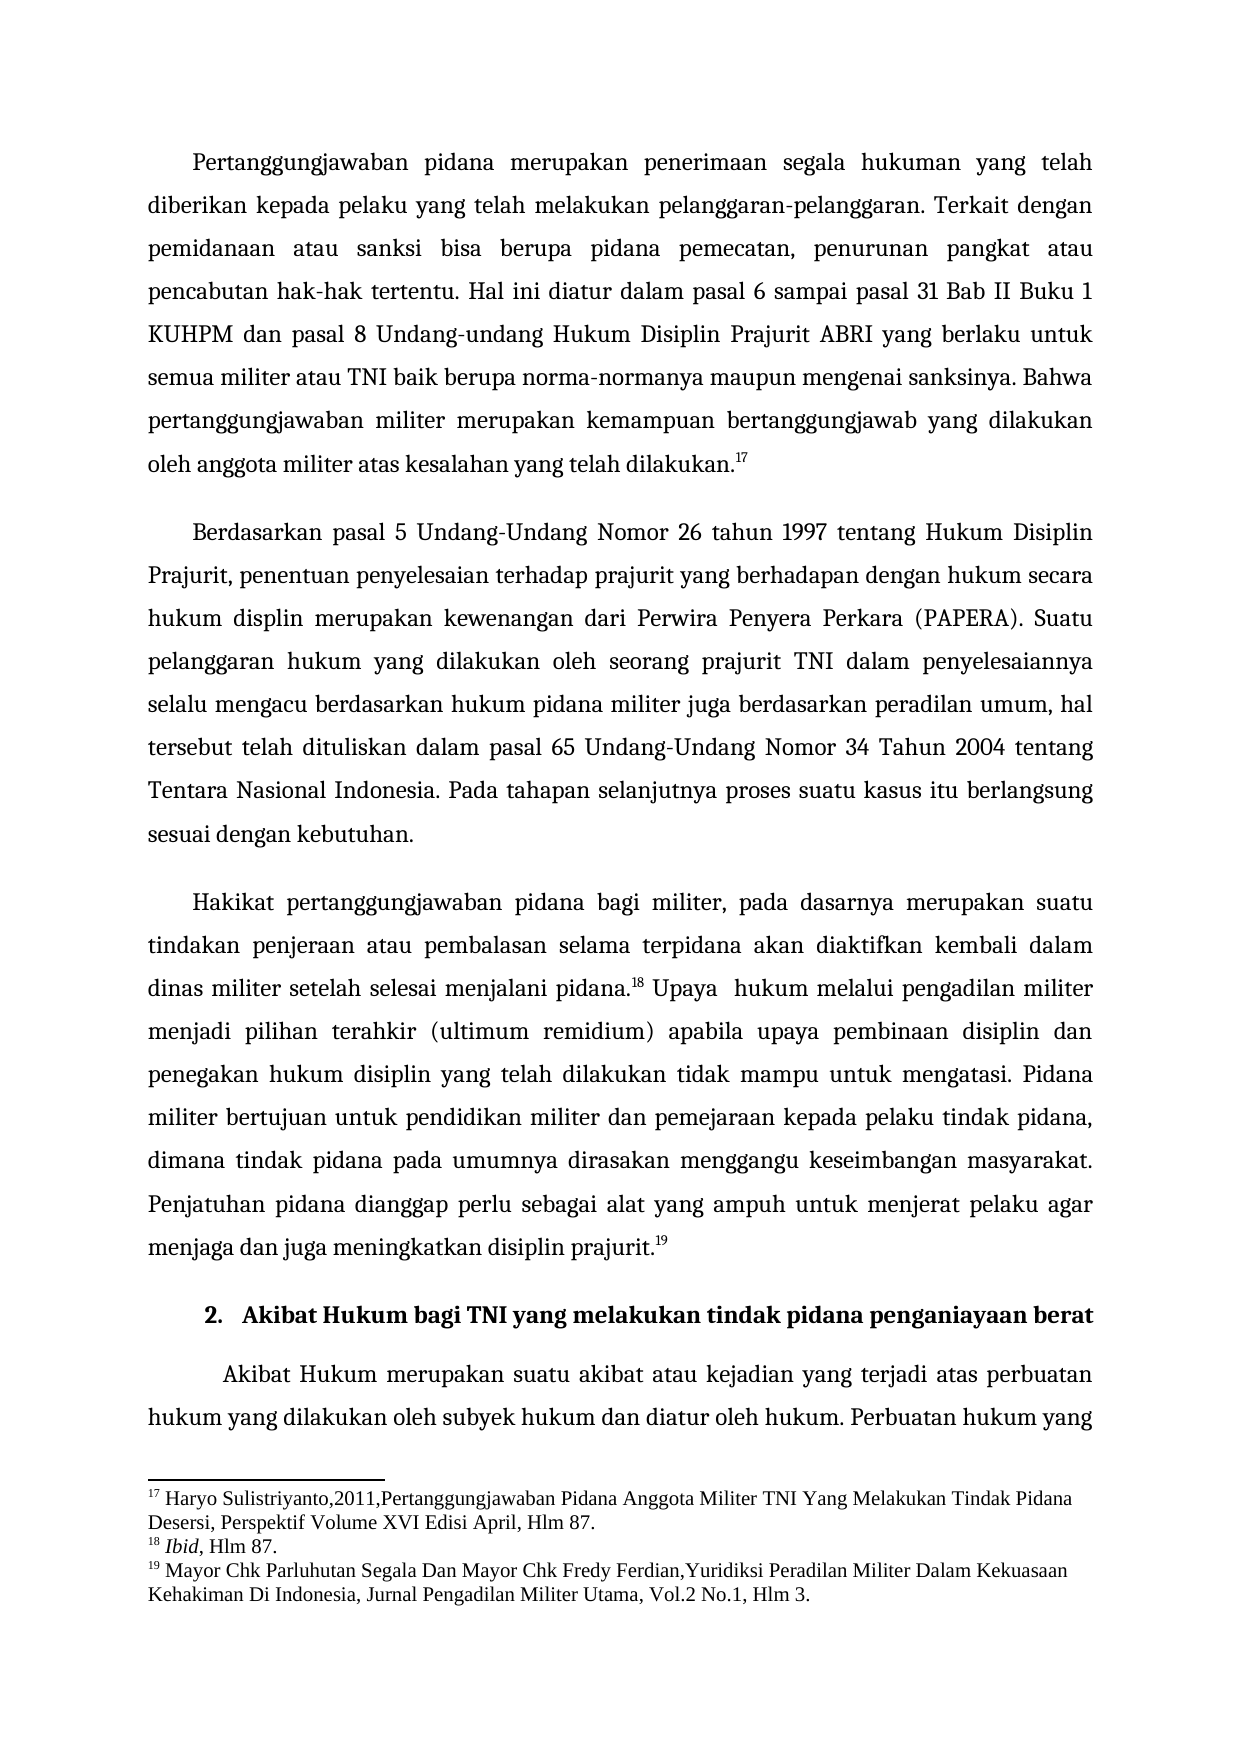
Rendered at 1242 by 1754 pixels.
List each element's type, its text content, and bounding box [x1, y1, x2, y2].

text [148, 1360, 1094, 1432]
subtitle Akibat Hukum bagi TNI yang melakukan tindak pidana penganiayaan berat [138, 1301, 1094, 1329]
text Hakikat pertanggungjawaban pidana bagi militer, pada dasarnya merupakan suatu tindakan penjeraan atau pembalasan selama terpidana akan diaktifkan kembali dalam dinas militer setelah selesai menjalani pidana. Upaya hukum melalui pengadilan militer menjadi pilihan terahkir (ultimum remidium) apabila upaya pembinaan disiplin dan penegakan hukum disiplin yang telah dilakukan tidak mampu untuk mengatasi. Pidana militer bertujuan untuk pendidikan militer dan pemejaraan kepada pelaku tindak pidana, dimana tindak pidana pada umumnya dirasakan menggangu keseimbangan masyarakat. Penjatuhan pidana dianggap perlu sebagai alat yang ampuh untuk menjerat pelaku agar menjaga dan juga meningkatkan disiplin prajurit. [148, 888, 1094, 1261]
text Berdasarkan pasal 5 Undang-Undang Nomor 26 tahun 1997 tentang Hukum Disiplin Prajurit, penentuan penyelesaian terhadap prajurit yang berhadapan dengan hukum secara hukum displin merupakan kewenangan dari Perwira Penyera Perkara (PAPERA). Suatu pelanggaran hukum yang dilakukan oleh seorang prajurit TNI dalam penyelesaiannya selalu mengacu berdasarkan hukum pidana militer juga berdasarkan peradilan umum, hal tersebut telah dituliskan dalam pasal 65 Undang-Undang Nomor 34 Tahun 2004 tentang Tentara Nasional Indonesia. Pada tahapan selanjutnya proses suatu kasus itu berlangsung sesuai dengan kebutuhan. [148, 518, 1094, 848]
text Pertanggungjawaban pidana merupakan penerimaan segala hukuman yang telah diberikan kepada pelaku yang telah melakukan pelanggaran-pelanggaran. Terkait dengan pemidanaan atau sanksi bisa berupa pidana pemecatan, penurunan pangkat atau pencabutan hak-hak tertentu. Hal ini diatur dalam pasal 6 sampai pasal 31 Bab II Buku 1 KUHPM dan pasal 8 Undang-undang Hukum Disiplin Prajurit ABRI yang berlaku untuk semua militer atau TNI baik berupa norma-normanya maupun mengenai sanksinya. Bahwa pertanggungjawaban militer merupakan kemampuan bertanggungjawab yang dilakukan oleh anggota militer atas kesalahan yang telah dilakukan. [148, 148, 1094, 478]
